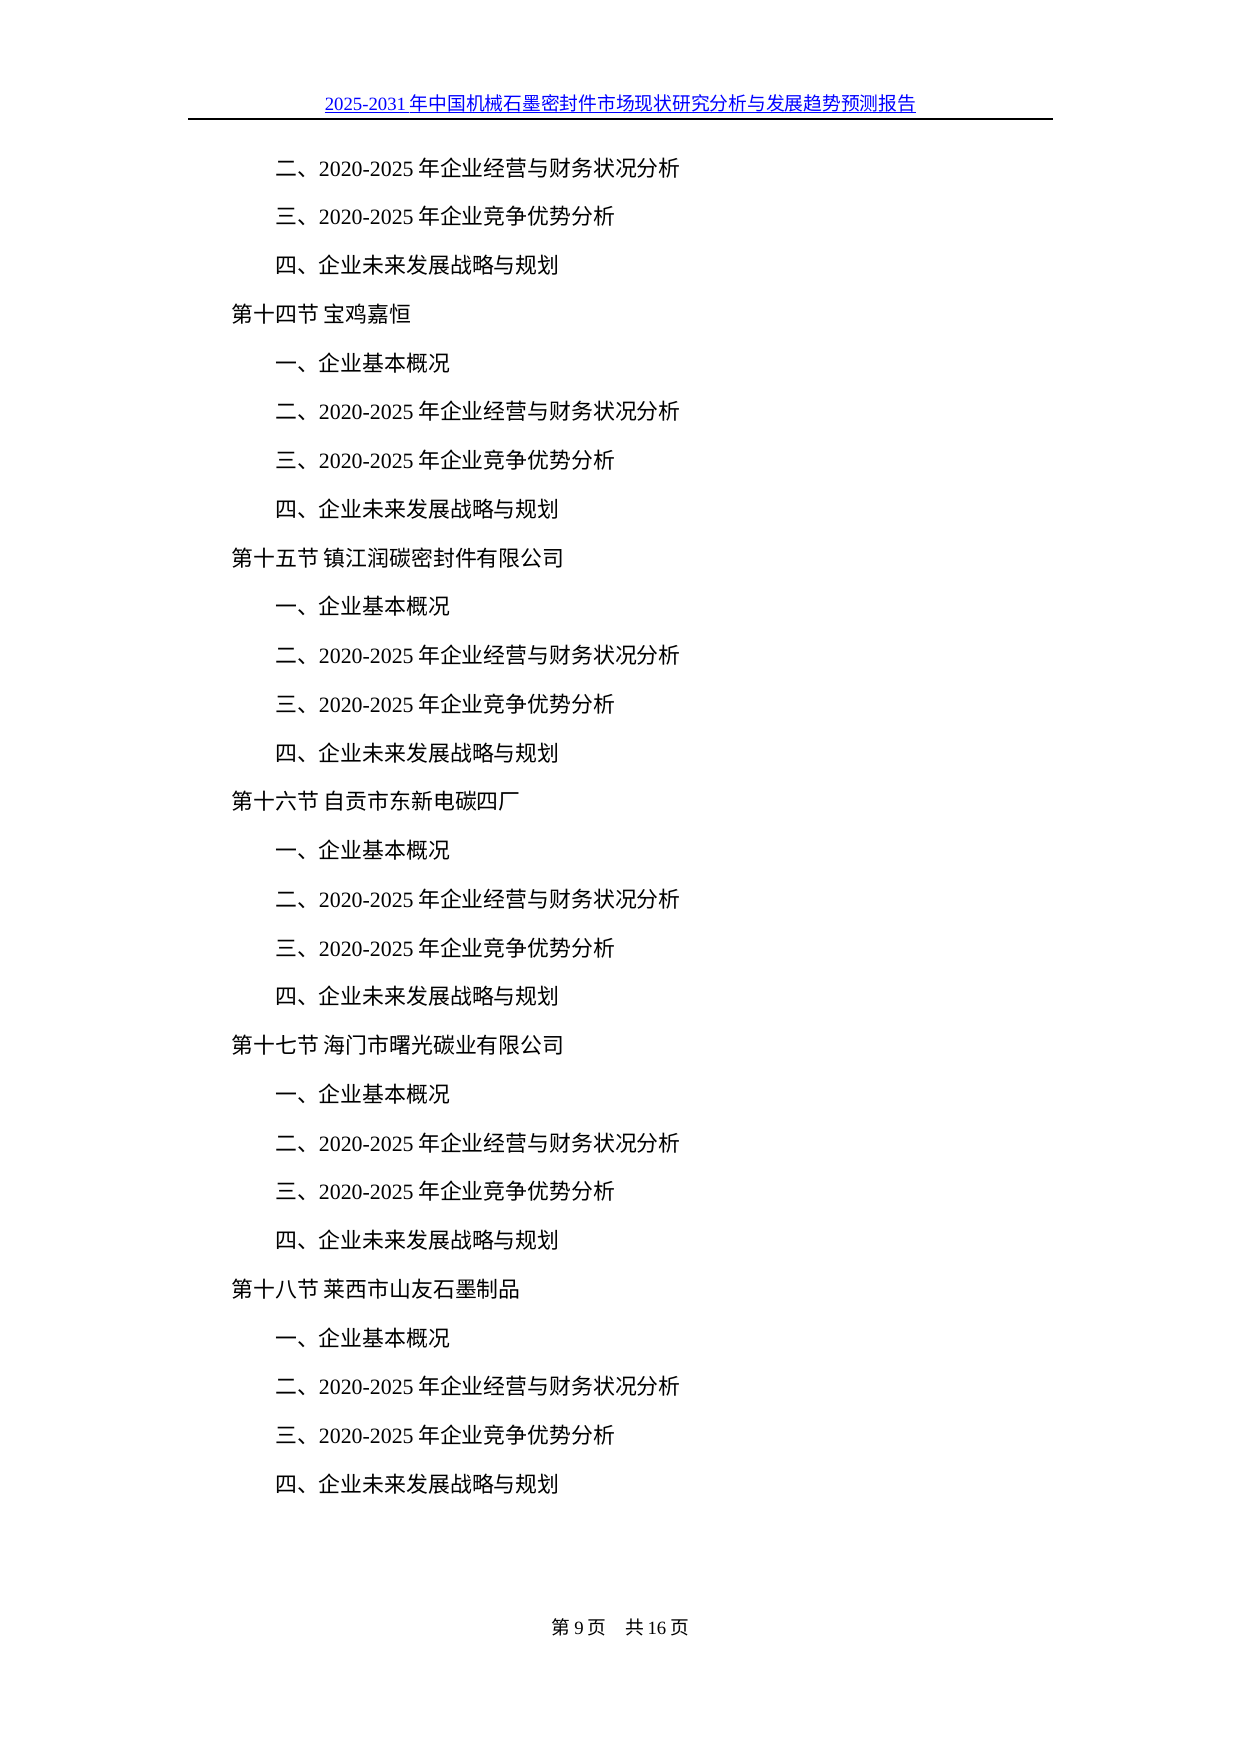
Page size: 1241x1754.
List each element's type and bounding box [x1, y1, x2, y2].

text [187, 150, 1053, 1499]
